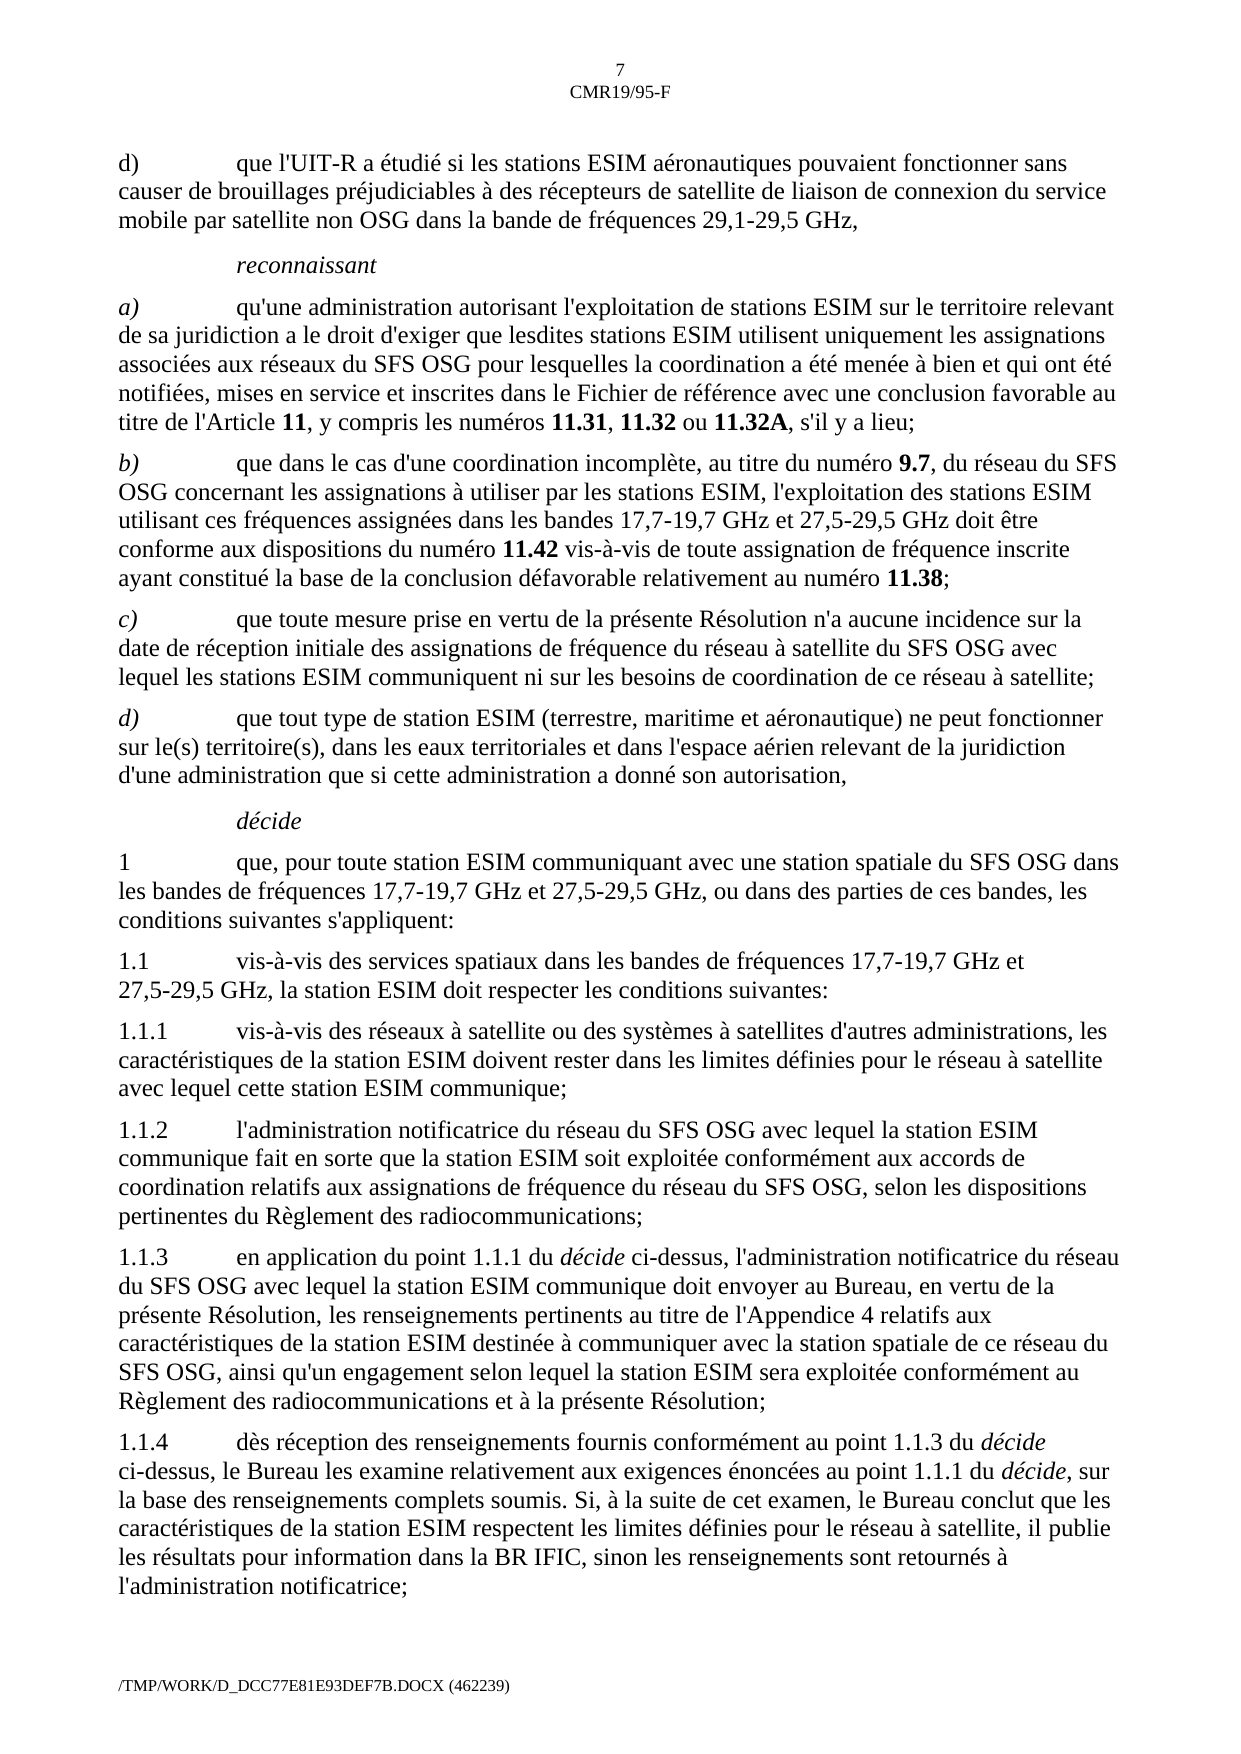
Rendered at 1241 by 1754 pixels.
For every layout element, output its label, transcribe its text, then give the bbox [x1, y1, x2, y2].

text b) que dans le cas d'une coordination incomplète, au titre du numéro 9.7, du réseau du SFS OSG concernant les assignations à utiliser par les stations ESIM, l'exploitation des stations ESIM utilisant ces fréquences assignées dans les bandes 17,7-19,7 GHz et 27,5-29,5 GHz doit être conforme aux dispositions du numéro 11.42 vis-à-vis de toute assignation de fréquence inscrite ayant constitué la base de la conclusion défavorable relativement au numéro 11.38; [118, 448, 1122, 592]
text 1.1.2 l'administration notificatrice du réseau du SFS OSG avec lequel la station ESIM communique fait en sorte que la station ESIM soit exploitée conformément aux accords de coordination relatifs aux assignations de fréquence du réseau du SFS OSG, selon les dispositions pertinentes du Règlement des radiocommunications; [118, 1115, 1122, 1230]
text d) que l'UIT-R a étudié si les stations ESIM aéronautiques pouvaient fonctionner sans causer de brouillages préjudiciables à des récepteurs de satellite de liaison de connexion du service mobile par satellite non OSG dans la bande de fréquences 29,1-29,5 GHz, [118, 148, 1122, 234]
text a) qu'une administration autorisant l'exploitation de stations ESIM sur le territoire relevant de sa juridiction a le droit d'exiger que lesdites stations ESIM utilisent uniquement les assignations associées aux réseaux du SFS OSG pour lesquelles la coordination a été menée à bien et qui ont été notifiées, mises en service et inscrites dans le Fichier de référence avec une conclusion favorable au titre de l'Article 11, y compris les numéros 11.31, 11.32 ou 11.32A, s'il y a lieu; [118, 292, 1122, 436]
text d) que tout type de station ESIM (terrestre, maritime et aéronautique) ne peut fonctionner sur le(s) territoire(s), dans les eaux territoriales et dans l'espace aérien relevant de la juridiction d'une administration que si cette administration a donné son autorisation, [118, 703, 1122, 789]
text 1.1 vis-à-vis des services spatiaux dans les bandes de fréquences 17,7-19,7 GHz et 27,5-29,5 GHz, la station ESIM doit respecter les conditions suivantes: [118, 946, 1122, 1003]
text 1.1.4 dès réception des renseignements fournis conformément au point 1.1.3 du décide ci-dessus, le Bureau les examine relativement aux exigences énoncées au point 1.1.1 du décide, sur la base des renseignements complets soumis. Si, à la suite de cet examen, le Bureau conclut que les caractéristiques de la station ESIM respectent les limites définies pour le réseau à satellite, il publie les résultats pour information dans la BR IFIC, sinon les renseignements sont retournés à l'administration notificatrice; [118, 1427, 1122, 1600]
text 1 que, pour toute station ESIM communiquant avec une station spatiale du SFS OSG dans les bandes de fréquences 17,7-19,7 GHz et 27,5-29,5 GHz, ou dans des parties de ces bandes, les conditions suivantes s'appliquent: [118, 847, 1122, 933]
text décide [236, 806, 1122, 835]
text reconnaissant [236, 251, 1122, 279]
text 1.1.3 en application du point 1.1.1 du décide ci-dessus, l'administration notificatrice du réseau du SFS OSG avec lequel la station ESIM communique doit envoyer au Bureau, en vertu de la présente Résolution, les renseignements pertinents au titre de l'Appendice 4 relatifs aux caractéristiques de la station ESIM destinée à communiquer avec la station spatiale de ce réseau du SFS OSG, ainsi qu'un engagement selon lequel la station ESIM sera exploitée conformément au Règlement des radiocommunications et à la présente Résolution; [118, 1242, 1122, 1415]
text c) que toute mesure prise en vertu de la présente Résolution n'a aucune incidence sur la date de réception initiale des assignations de fréquence du réseau à satellite du SFS OSG avec lequel les stations ESIM communiquent ni sur les besoins de coordination de ce réseau à satellite; [118, 604, 1122, 691]
text 1.1.1 vis-à-vis des réseaux à satellite ou des systèmes à satellites d'autres administrations, les caractéristiques de la station ESIM doivent rester dans les limites définies pour le réseau à satellite avec lequel cette station ESIM communique; [118, 1016, 1122, 1102]
